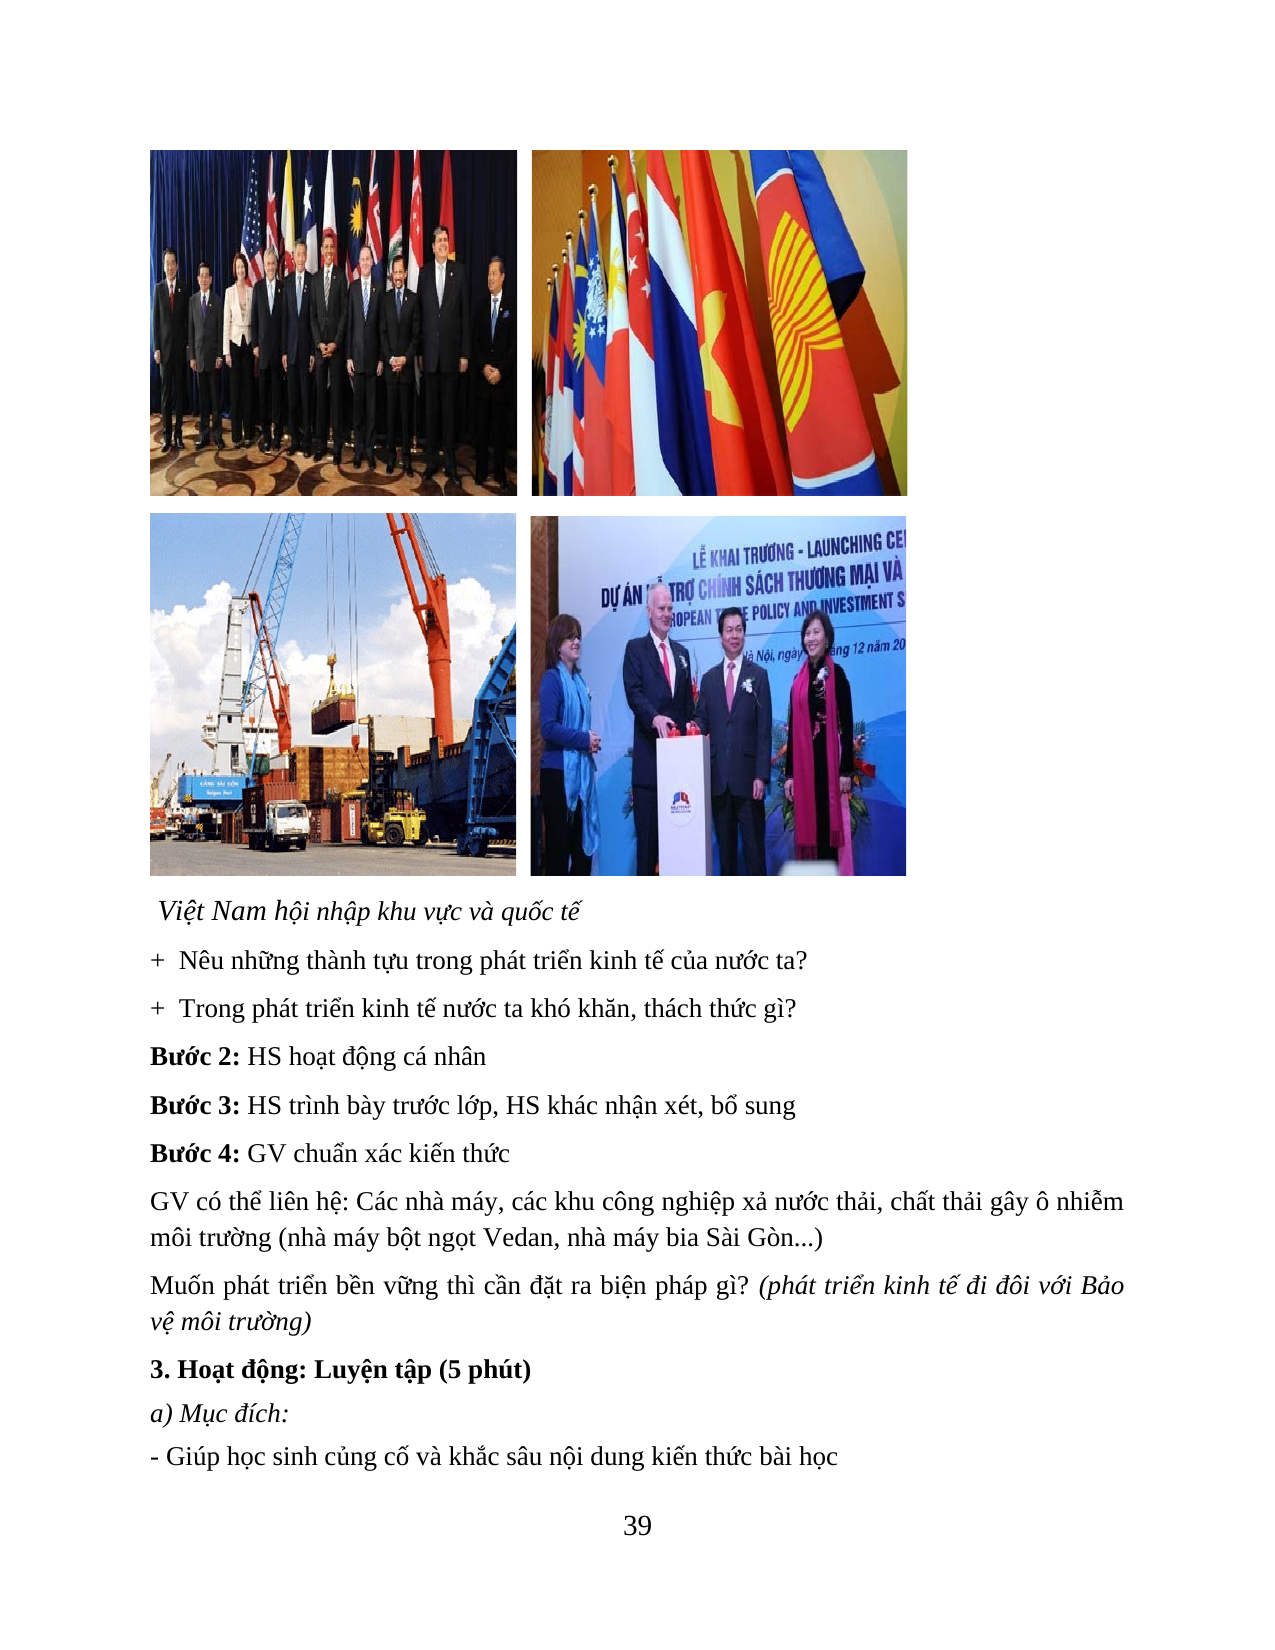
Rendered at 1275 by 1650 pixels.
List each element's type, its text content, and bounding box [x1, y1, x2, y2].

text Bước 4: GV chuẩn xác kiến thức [150, 1137, 1125, 1168]
text Việt Nam hội nhập khu vực và quốc tế [150, 893, 1125, 927]
text GV có thể liên hệ: Các nhà máy, các khu công nghiệp xả nước thải, chất thải gây ô nhiễm môi trường (nhà máy bột ngọt Vedan, nhà máy bia Sài Gòn...) [150, 1185, 1125, 1252]
text + Nêu những thành tựu trong phát triển kinh tế của nước ta? [150, 944, 1125, 975]
text + Trong phát triển kinh tế nước ta khó khăn, thách thức gì? [150, 992, 1125, 1023]
text 3. Hoạt động: Luyện tập (5 phút) [150, 1353, 1125, 1384]
text Bước 2: HS hoạt động cá nhân [150, 1041, 1125, 1072]
picture [530, 516, 907, 876]
text a) Mục đích: [150, 1397, 1125, 1428]
text Muốn phát triển bền vững thì cần đặt ra biện pháp gì? (phát triển kinh tế đi đôi với Bảo vệ môi trường) [150, 1269, 1125, 1336]
picture [150, 513, 517, 876]
picture [531, 150, 908, 496]
picture [150, 150, 518, 496]
text - Giúp học sinh củng cố và khắc sâu nội dung kiến thức bài học [150, 1440, 1125, 1472]
text Bước 3: HS trình bày trước lớp, HS khác nhận xét, bổ sung [150, 1089, 1125, 1120]
